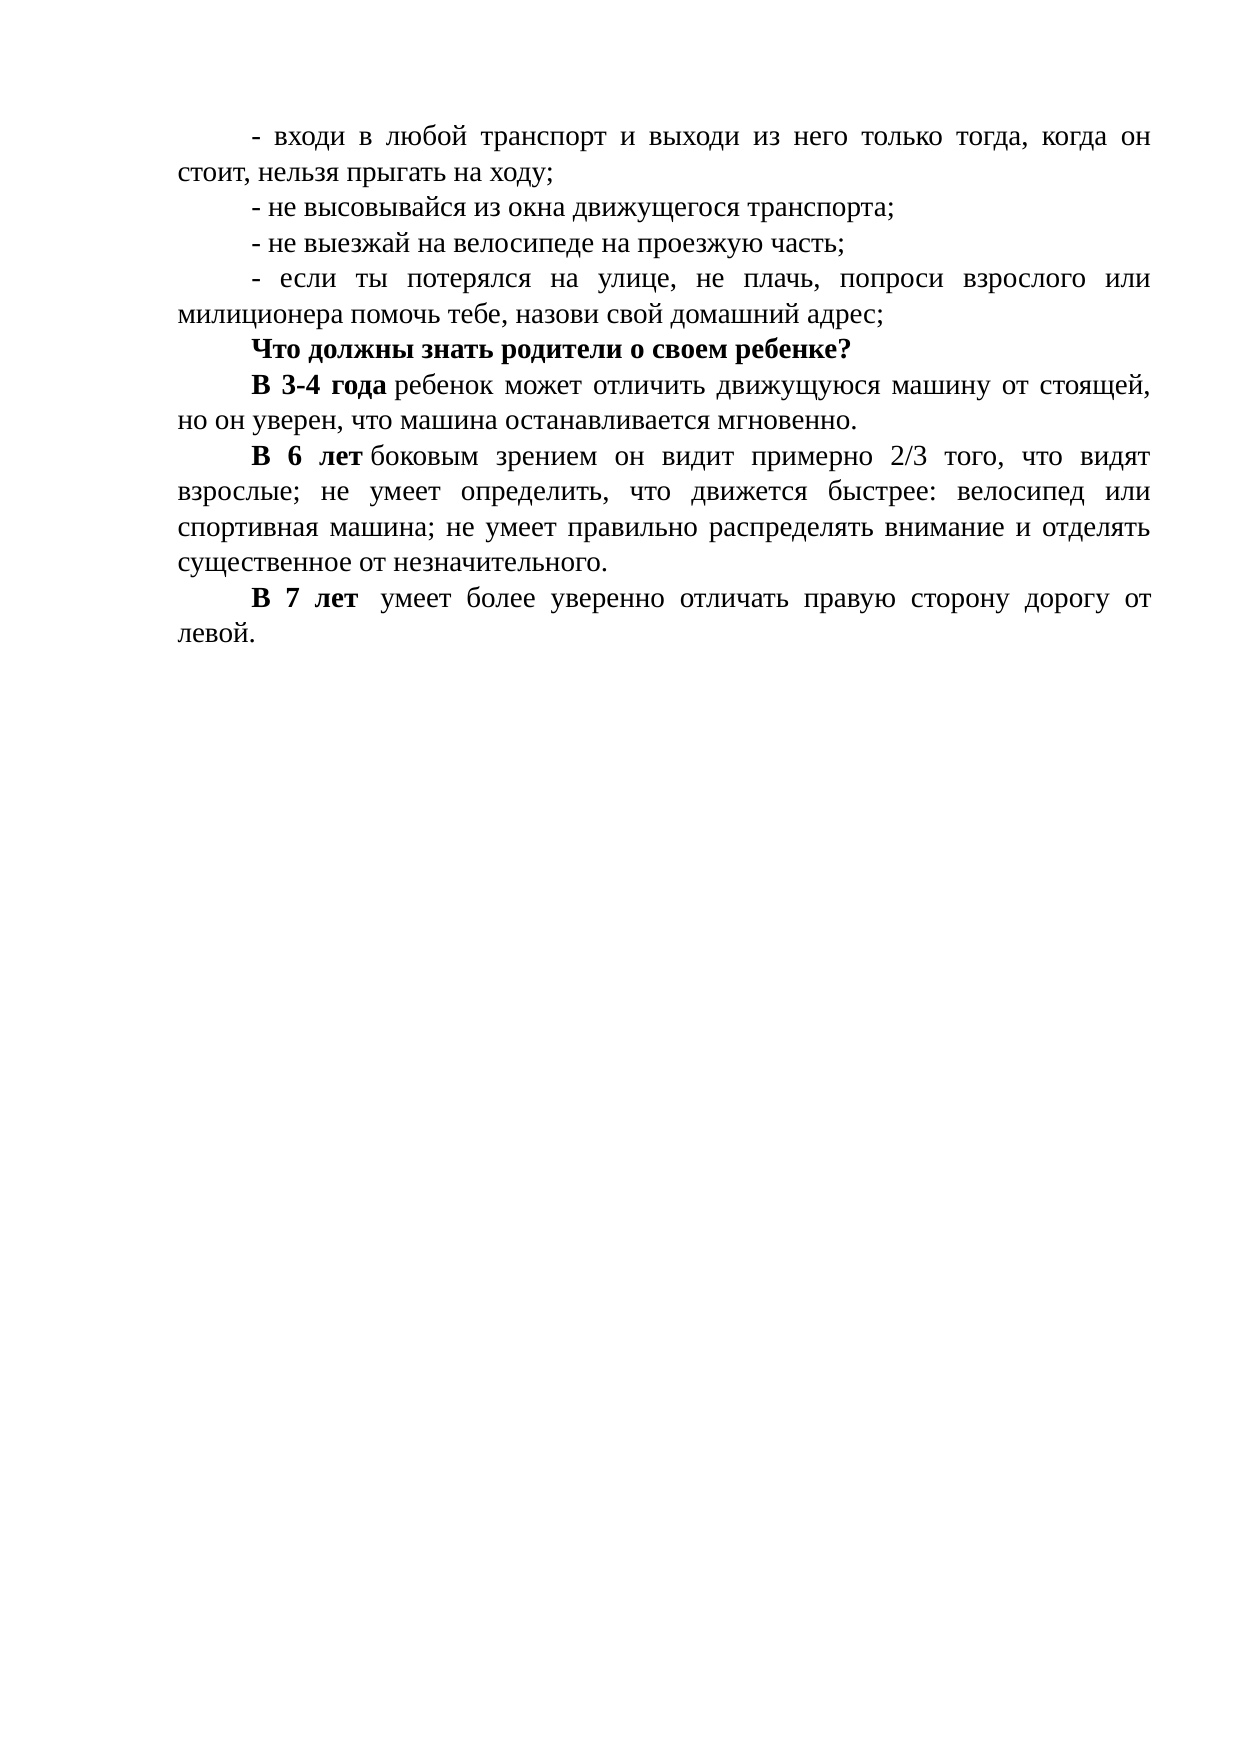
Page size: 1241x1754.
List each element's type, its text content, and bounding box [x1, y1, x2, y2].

text В 7 лет умеет более уверенно отличать правую сторону дорогу от левой. [177, 580, 1152, 649]
text В 3-4 года ребенок может отличить движущуюся машину от стоящей, но он уверен, что машина останавливается мгновенно. [177, 367, 1152, 436]
text Что должны знать родители о своем ребенке? [177, 331, 1152, 365]
text - входи в любой транспорт и выходи из него только тогда, когда он стоит, нельзя прыгать на ходу; [177, 118, 1152, 187]
text - не выезжай на велосипеде на проезжую часть; [177, 225, 1152, 258]
text - если ты потерялся на улице, не плачь, попроси взрослого или милиционера помочь тебе, назови свой домашний адрес; [177, 260, 1152, 329]
text - не высовывайся из окна движущегося транспорта; [177, 189, 1152, 223]
text В 6 лет боковым зрением он видит примерно 2/3 того, что видят взрослые; не умеет определить, что движется быстрее: велосипед или спортивная машина; не умеет правильно распределять внимание и отделять существенное от незначительного. [177, 438, 1152, 578]
